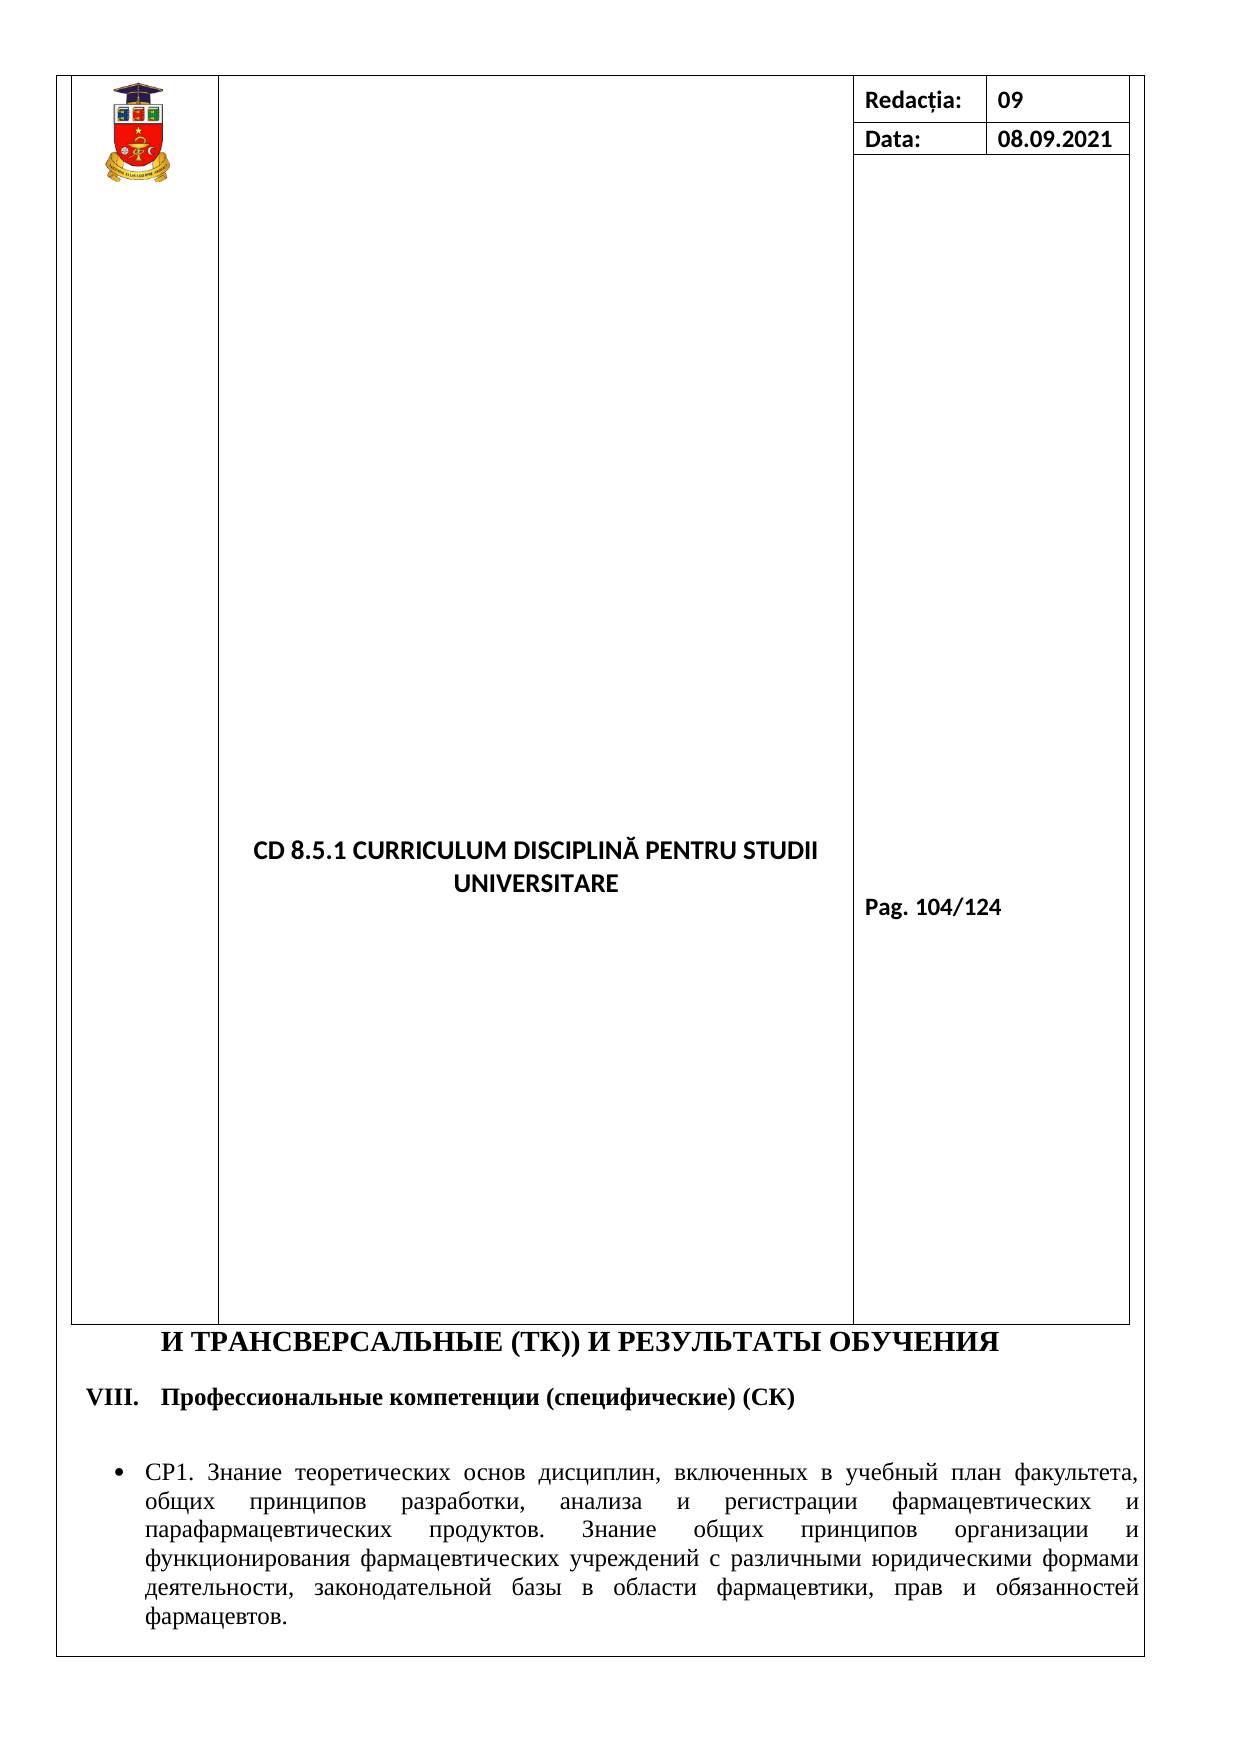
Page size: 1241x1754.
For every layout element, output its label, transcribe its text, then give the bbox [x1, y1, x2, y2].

list Профессиональные компетенции (специфические) (Cк) [86, 1382, 1140, 1411]
list CP1. Знание теоретических основ дисциплин, включенных в учебный план факультета, общих принципов разработки, анализа и регистрации фармацевтических и парафармацевтических продуктов. Знание общих принципов организации и функционирования фармацевтических учреждений с различными юридическими формами деятельности, законодательной базы в области фармацевтики, прав и обязанностей фармацевтов. [115, 1457, 1140, 1629]
list Профессиональные компетенции (специфические (Cк) и трансверсальные (Tк)) и Результаты обучения [86, 1324, 1140, 1357]
picture [96, 82, 182, 182]
